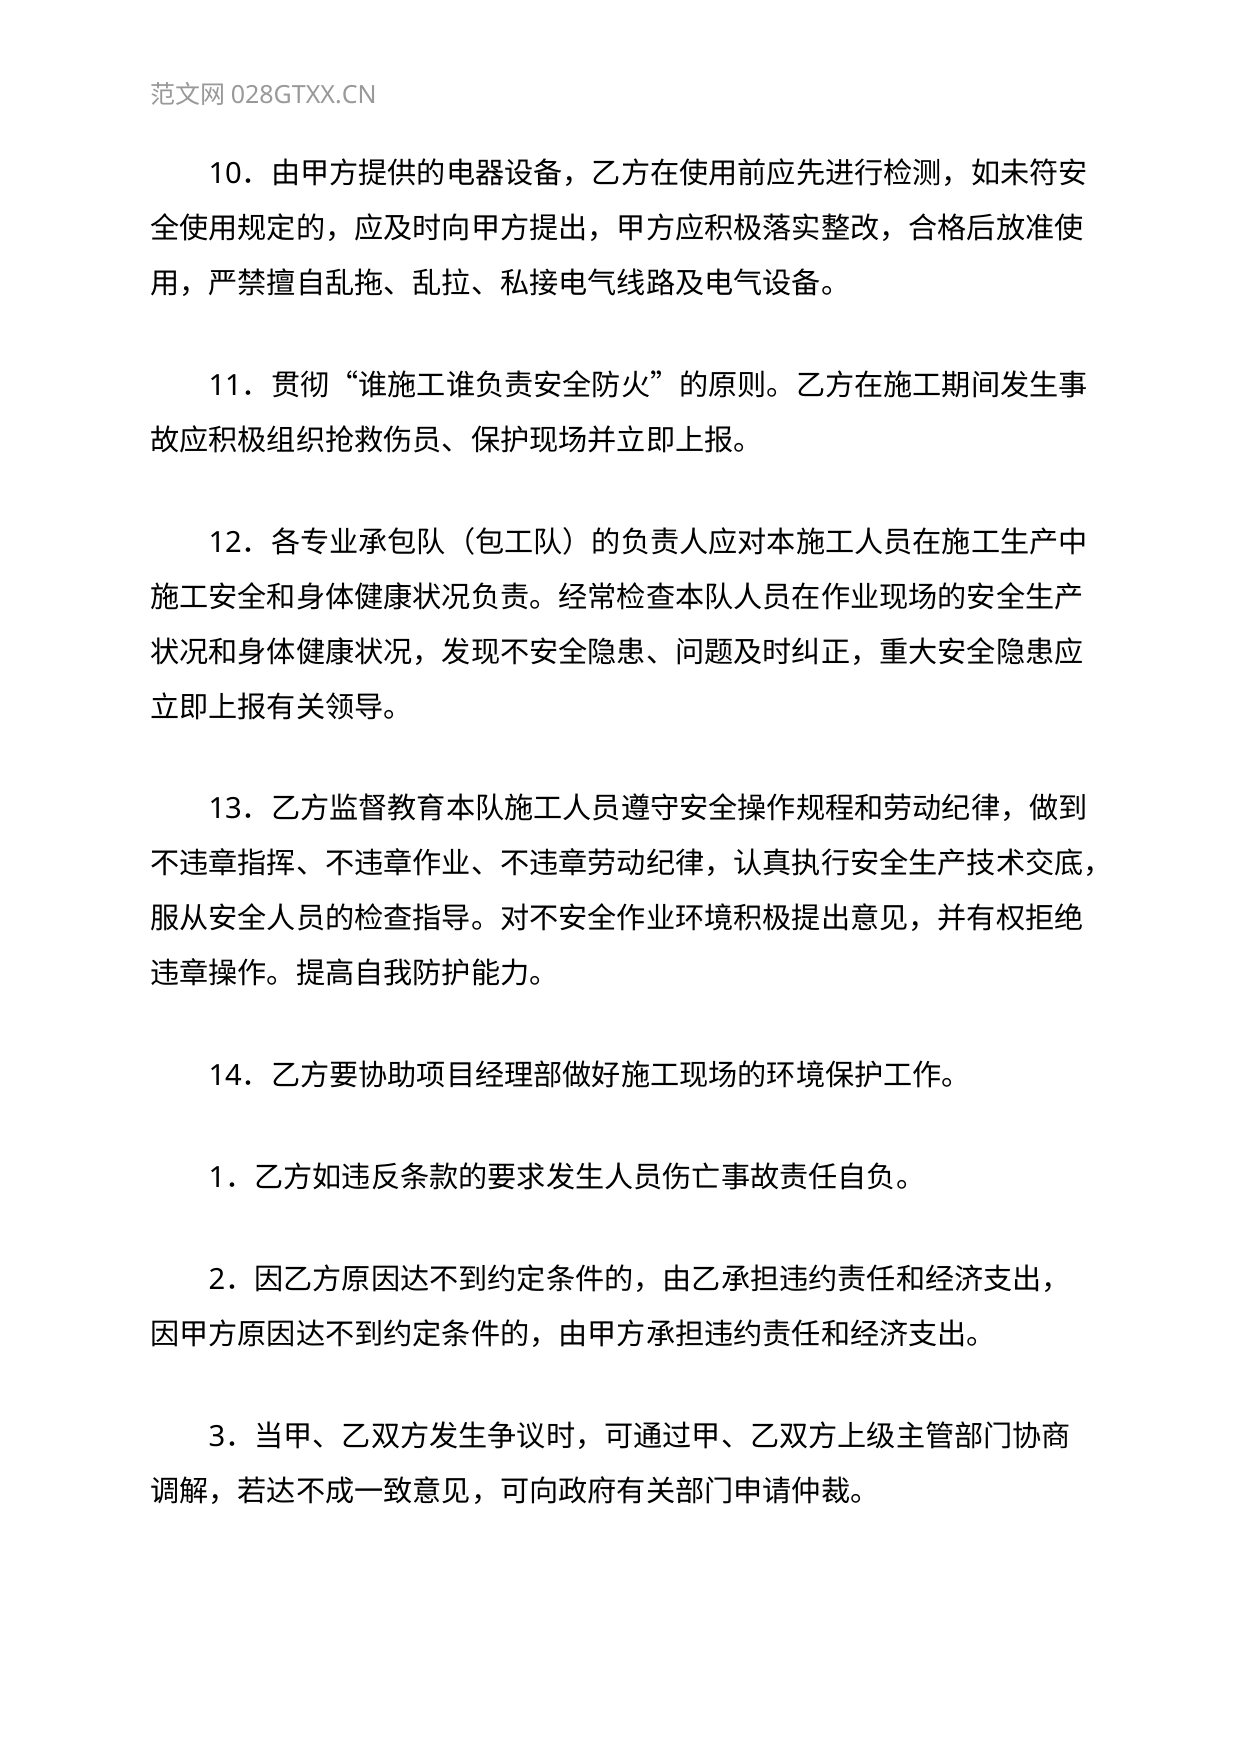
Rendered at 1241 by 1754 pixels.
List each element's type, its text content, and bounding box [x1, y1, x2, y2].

text 11．贯彻“谁施工谁负责安全防火”的原则。乙方在施工期间发生事故应积极组织抢救伤员、保护现场并立即上报。 [150, 362, 1090, 459]
text 1．乙方如违反条款的要求发生人员伤亡事故责任自负。 [150, 1153, 1090, 1196]
text 13．乙方监督教育本队施工人员遵守安全操作规程和劳动纪律，做到不违章指挥、不违章作业、不违章劳动纪律，认真执行安全生产技术交底，服从安全人员的检查指导。对不安全作业环境积极提出意见，并有权拒绝违章操作。提高自我防护能力。 [150, 785, 1090, 992]
text 2．因乙方原因达不到约定条件的，由乙承担违约责任和经济支出，因甲方原因达不到约定条件的，由甲方承担违约责任和经济支出。 [150, 1256, 1090, 1353]
text 3．当甲、乙双方发生争议时，可通过甲、乙双方上级主管部门协商调解，若达不成一致意见，可向政府有关部门申请仲裁。 [150, 1412, 1090, 1509]
text 10．由甲方提供的电器设备，乙方在使用前应先进行检测，如未符安全使用规定的，应及时向甲方提出，甲方应积极落实整改，合格后放准使用，严禁擅自乱拖、乱拉、私接电气线路及电气设备。 [150, 150, 1090, 302]
text 12．各专业承包队（包工队）的负责人应对本施工人员在施工生产中施工安全和身体健康状况负责。经常检查本队人员在作业现场的安全生产状况和身体健康状况，发现不安全隐患、问题及时纠正，重大安全隐患应立即上报有关领导。 [150, 518, 1090, 726]
text 14．乙方要协助项目经理部做好施工现场的环境保护工作。 [150, 1052, 1090, 1094]
